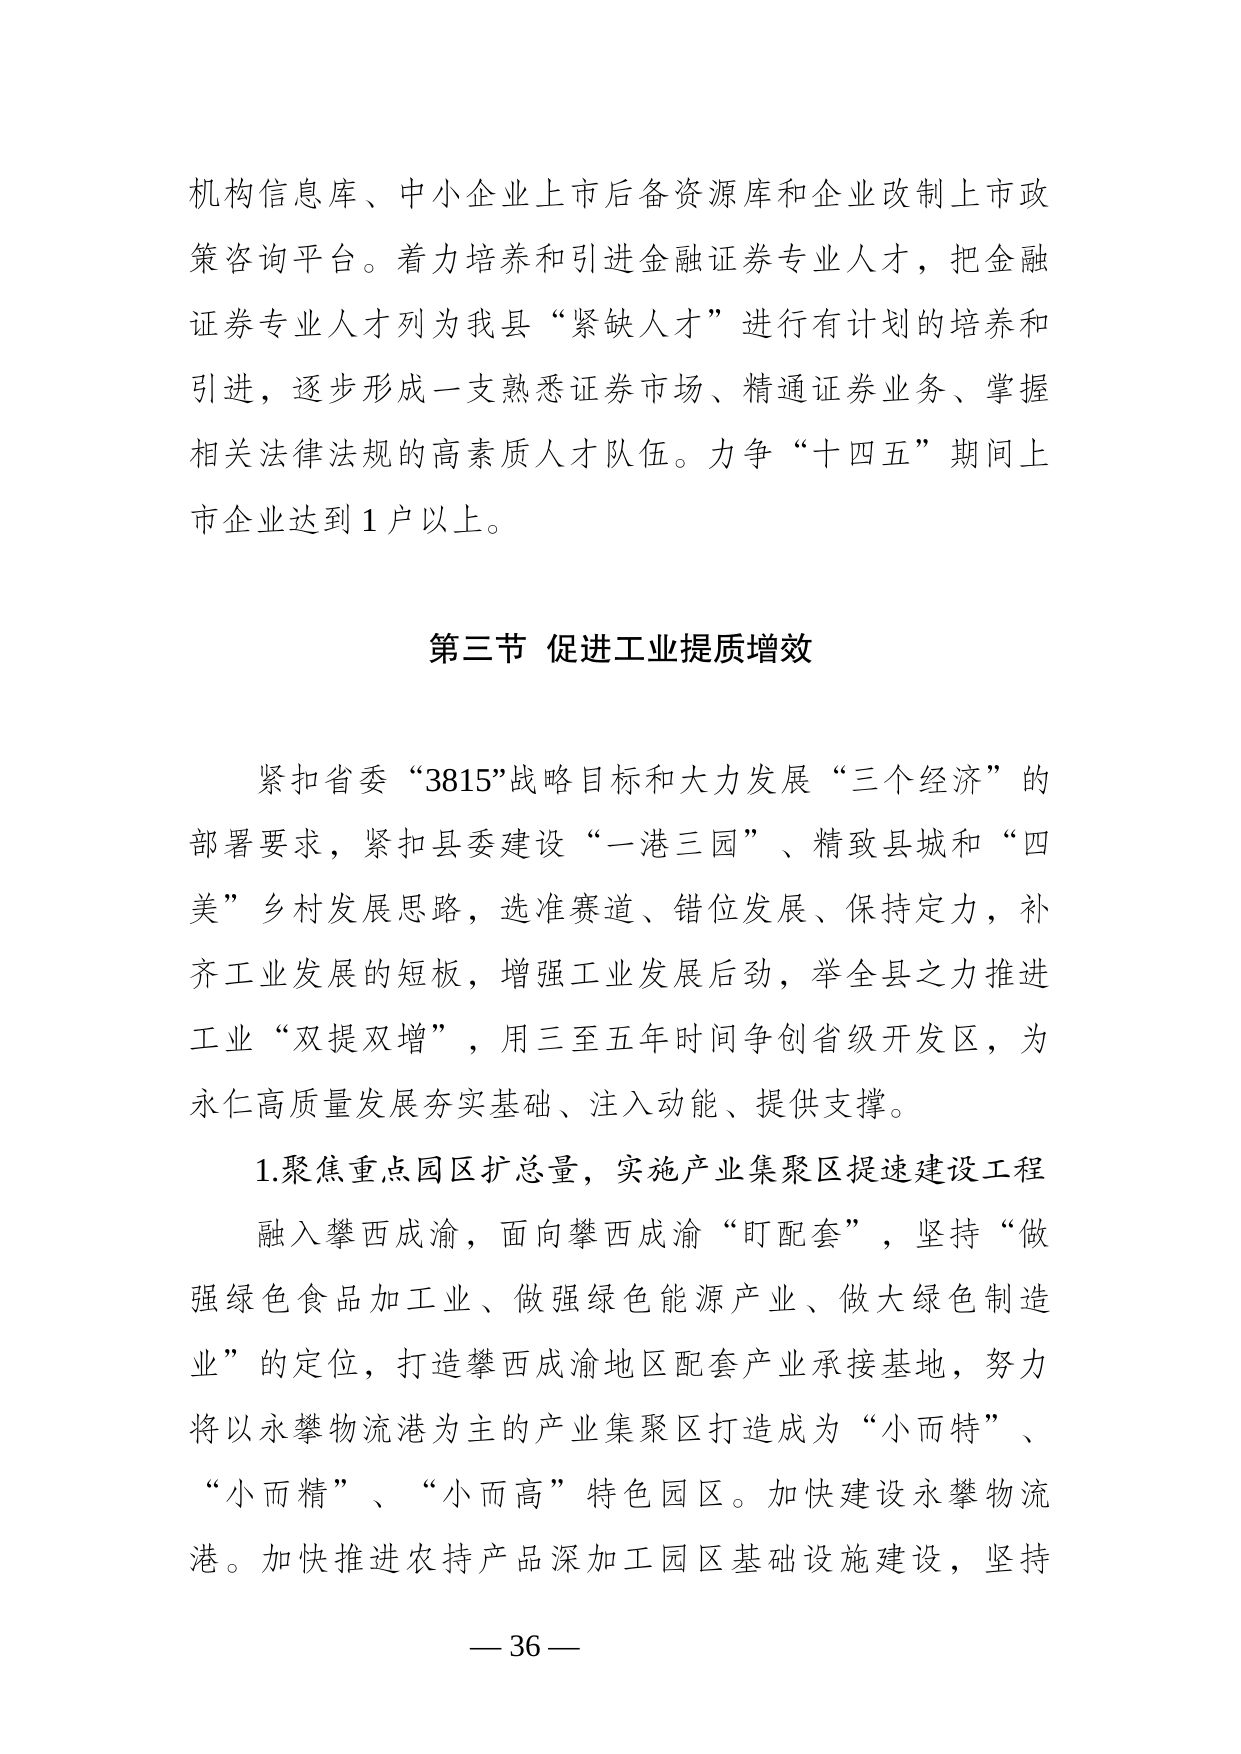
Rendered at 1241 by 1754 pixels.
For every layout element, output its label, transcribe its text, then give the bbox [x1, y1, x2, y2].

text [187, 162, 1053, 552]
text 第三节 促进工业提质增效 [187, 617, 1053, 682]
list 1.聚焦重点园区扩总量，实施产业集聚区提速建设工程 [187, 1137, 1053, 1202]
text 紧扣省委“3815”战略目标和大力发展“三个经济”的部署要求，紧扣县委建设“一港三园”、精致县城和“四美”乡村发展思路，选准赛道、错位发展、保持定力，补齐工业发展的短板，增强工业发展后劲，举全县之力推进工业“双提双增”，用三至五年时间争创省级开发区，为永仁高质量发展夯实基础、注入动能、提供支撑。 [187, 747, 1053, 1137]
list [187, 1202, 1053, 1592]
